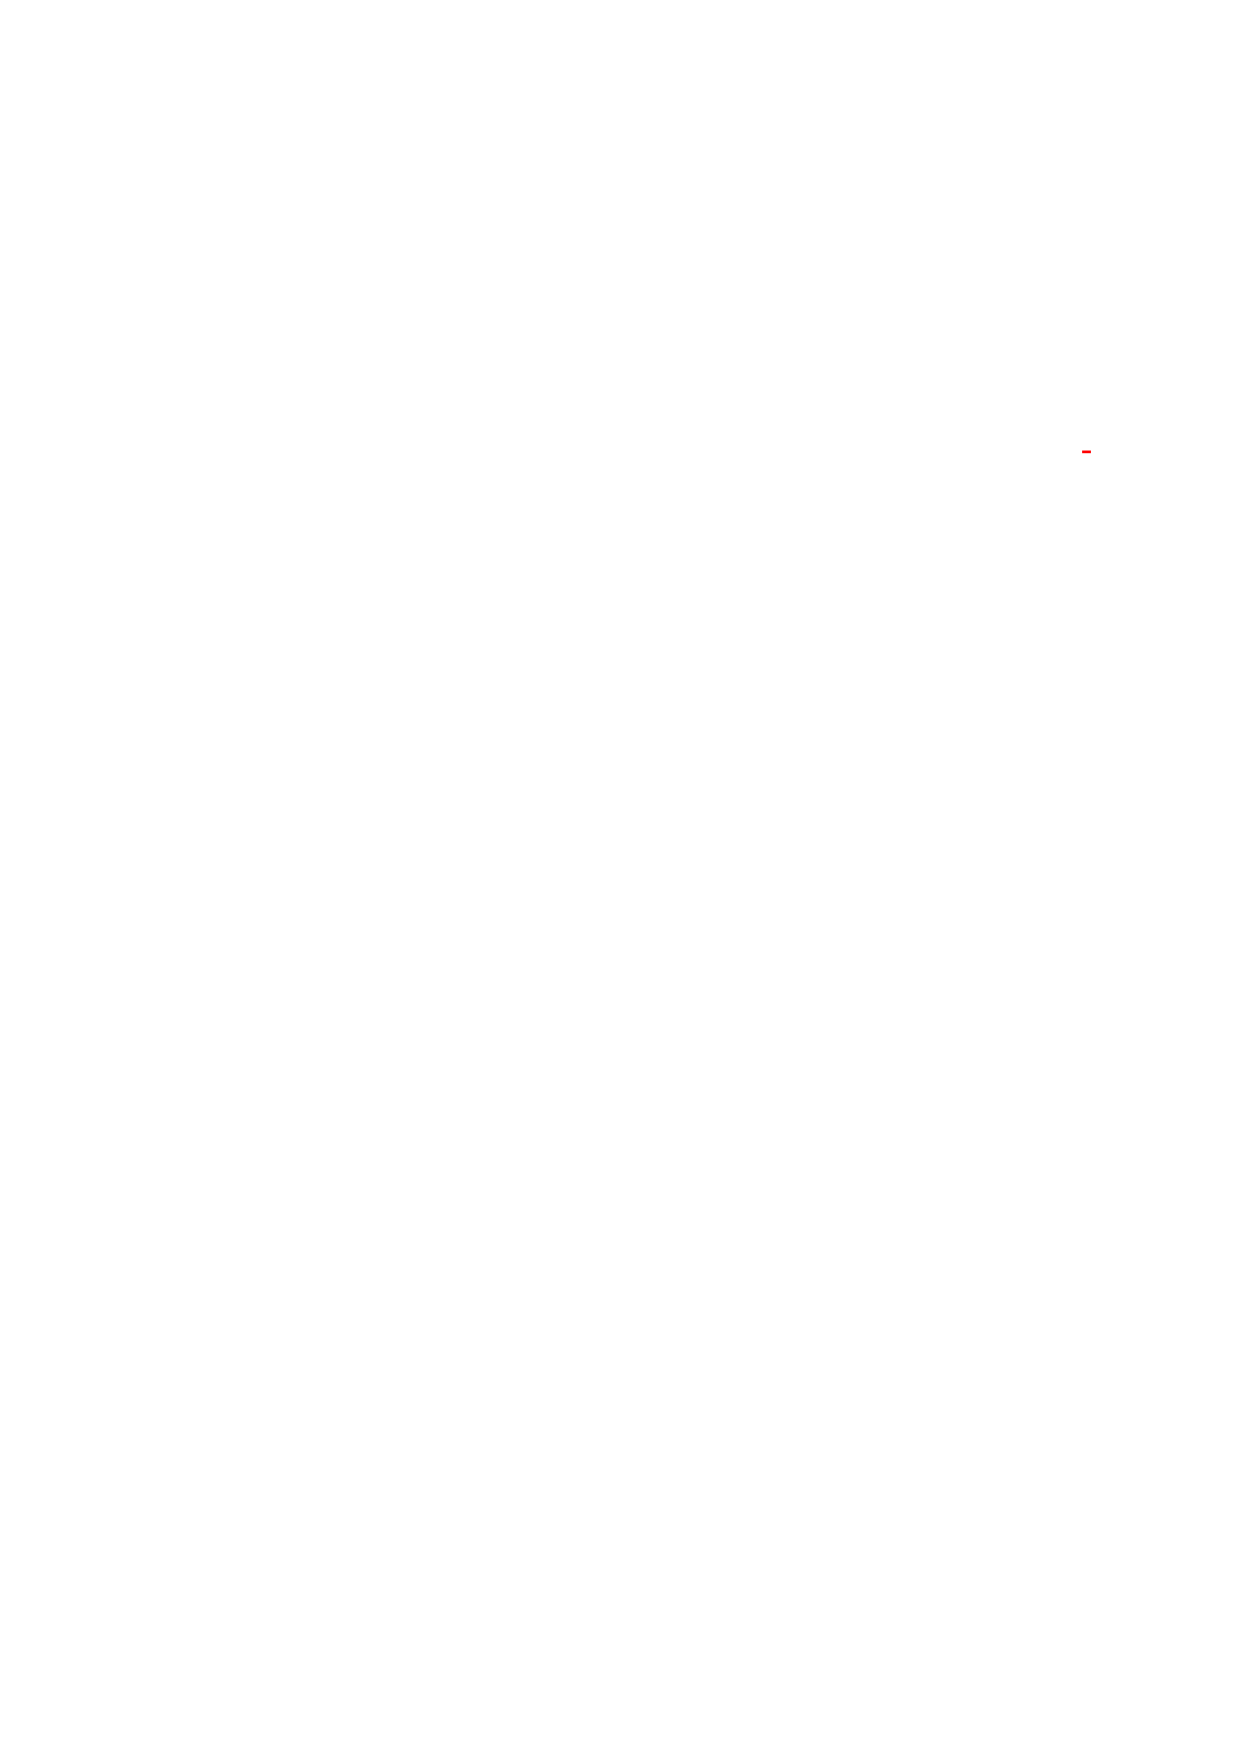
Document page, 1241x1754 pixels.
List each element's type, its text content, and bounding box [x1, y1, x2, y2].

text - [148, 430, 1093, 469]
